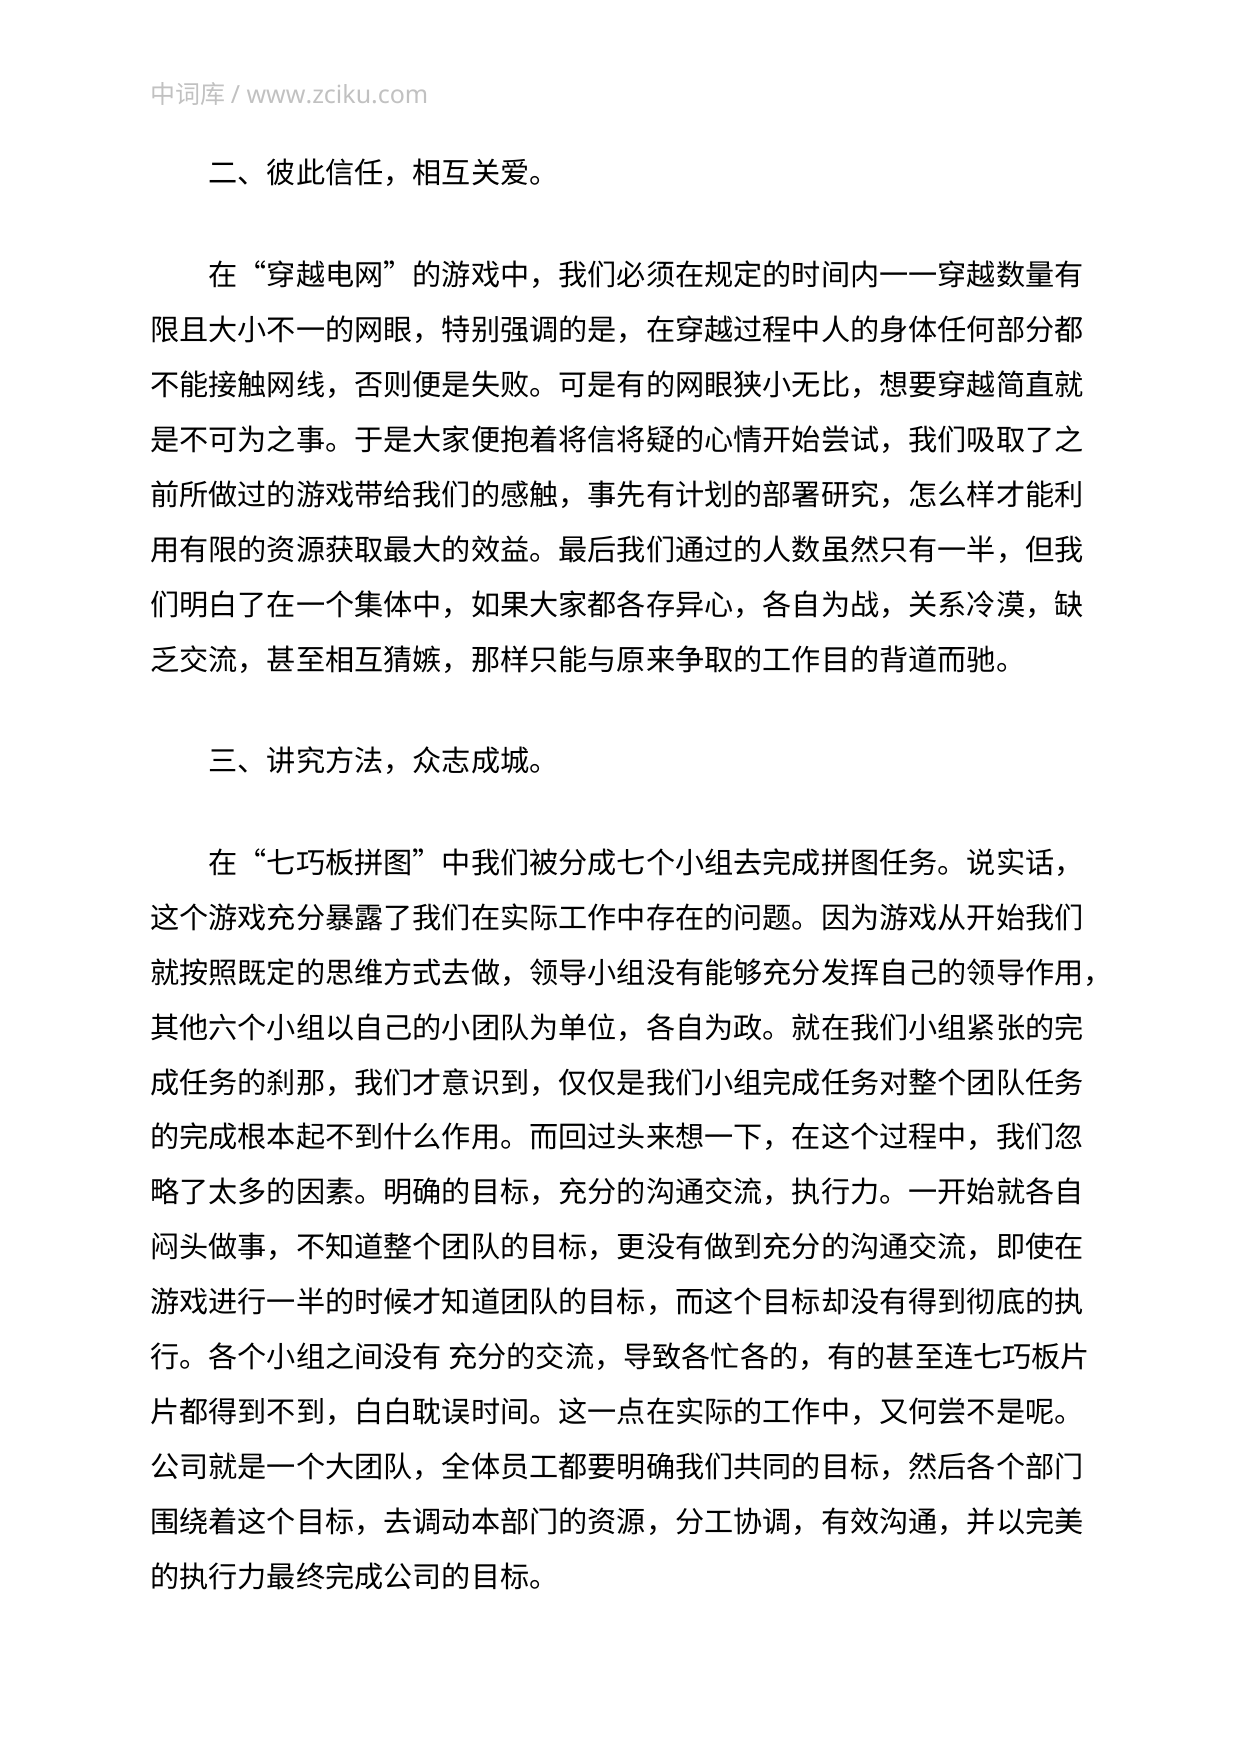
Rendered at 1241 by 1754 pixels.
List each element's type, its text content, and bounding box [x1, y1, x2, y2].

text 二、彼此信任，相互关爱。 [150, 150, 1090, 192]
text 在“七巧板拼图”中我们被分成七个小组去完成拼图任务。说实话，这个游戏充分暴露了我们在实际工作中存在的问题。因为游戏从开始我们就按照既定的思维方式去做，领导小组没有能够充分发挥自己的领导作用，其他六个小组以自己的小团队为单位，各自为政。就在我们小组紧张的完成任务的刹那，我们才意识到，仅仅是我们小组完成任务对整个团队任务的完成根本起不到什么作用。而回过头来想一下，在这个过程中，我们忽略了太多的因素。明确的目标，充分的沟通交流，执行力。一开始就各自闷头做事，不知道整个团队的目标，更没有做到充分的沟通交流，即使在游戏进行一半的时候才知道团队的目标，而这个目标却没有得到彻底的执行。各个小组之间没有 充分的交流，导致各忙各的，有的甚至连七巧板片片都得到不到，白白耽误时间。这一点在实际的工作中，又何尝不是呢。公司就是一个大团队，全体员工都要明确我们共同的目标，然后各个部门围绕着这个目标，去调动本部门的资源，分工协调，有效沟通，并以完美的执行力最终完成公司的目标。 [150, 839, 1090, 1596]
text 在“穿越电网”的游戏中，我们必须在规定的时间内一一穿越数量有限且大小不一的网眼，特别强调的是，在穿越过程中人的身体任何部分都不能接触网线，否则便是失败。可是有的网眼狭小无比，想要穿越简直就是不可为之事。于是大家便抱着将信将疑的心情开始尝试，我们吸取了之前所做过的游戏带给我们的感触，事先有计划的部署研究，怎么样才能利用有限的资源获取最大的效益。最后我们通过的人数虽然只有一半，但我们明白了在一个集体中，如果大家都各存异心，各自为战，关系冷漠，缺乏交流，甚至相互猜嫉，那样只能与原来争取的工作目的背道而驰。 [150, 252, 1090, 678]
text 三、讲究方法，众志成城。 [150, 738, 1090, 780]
